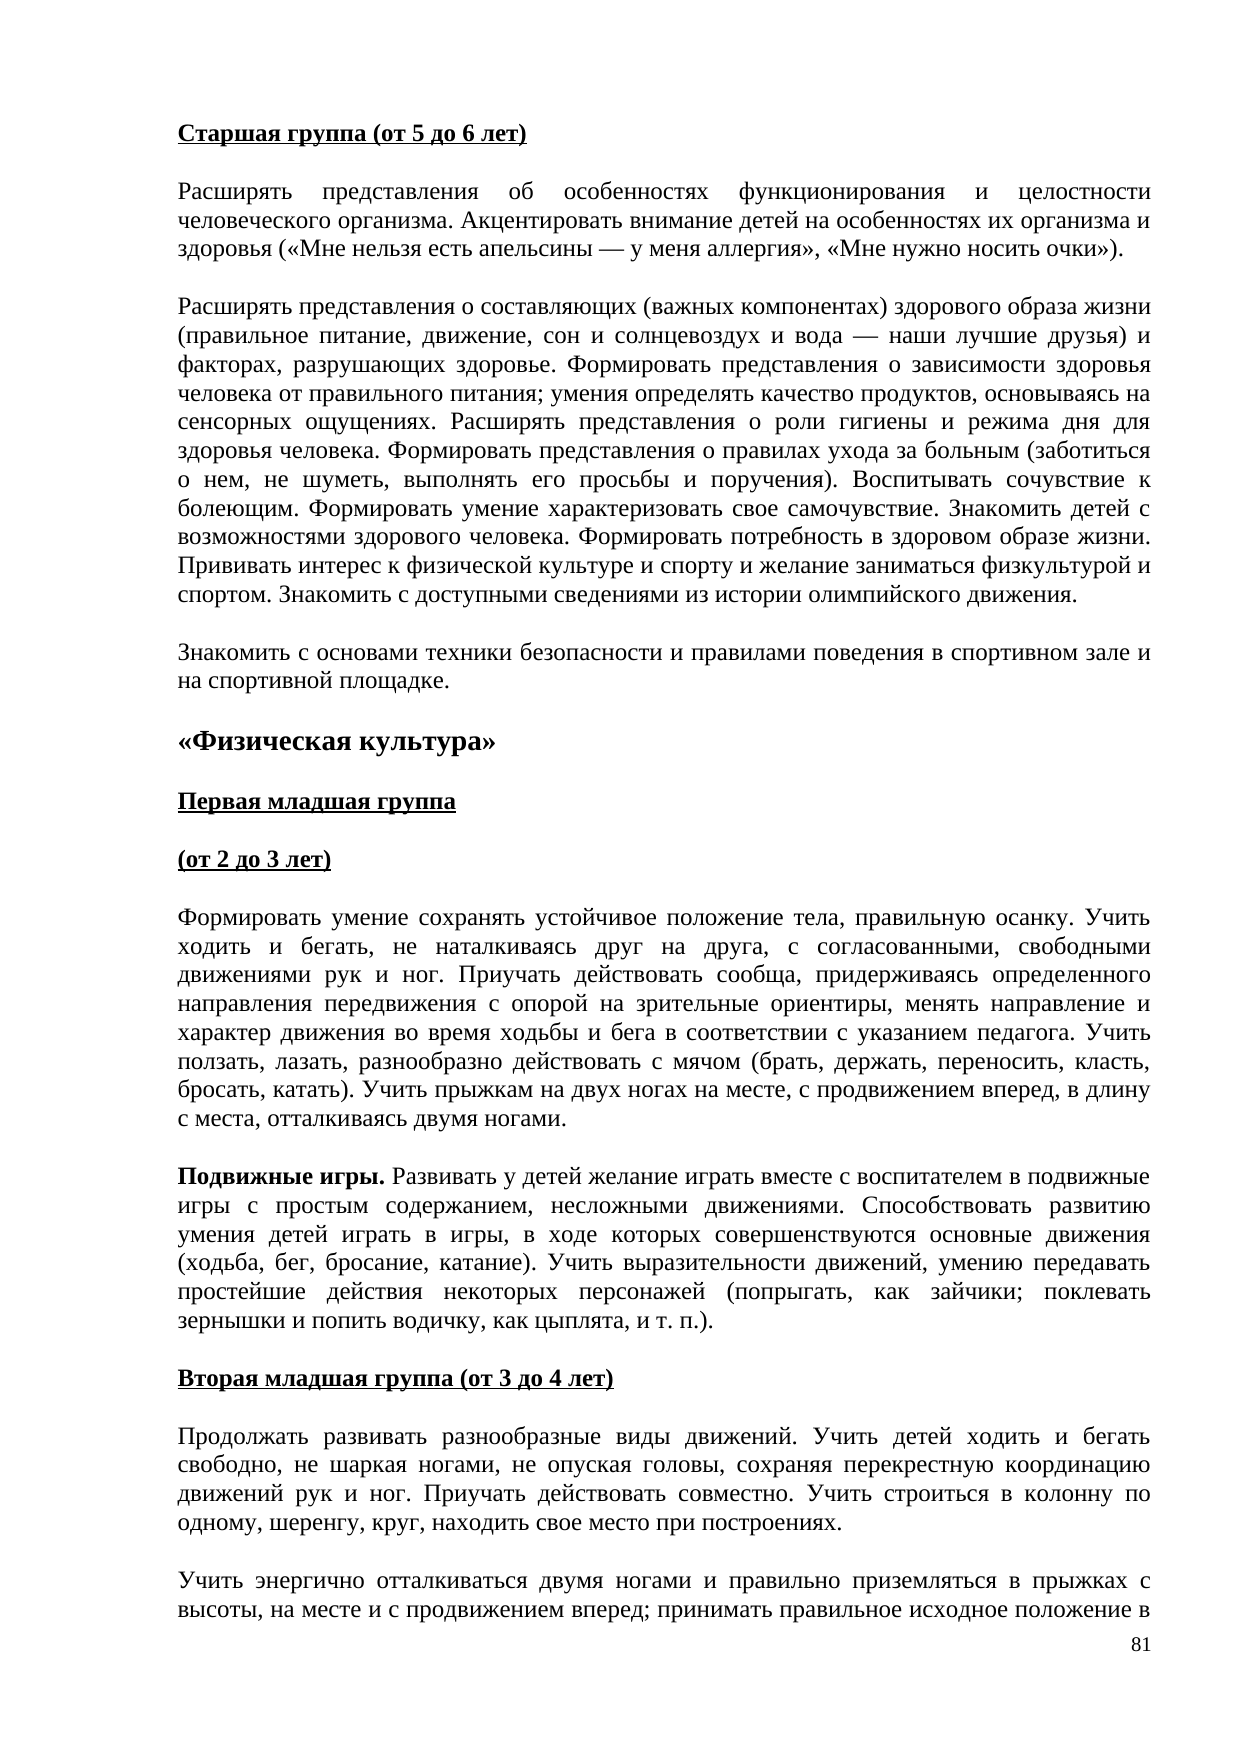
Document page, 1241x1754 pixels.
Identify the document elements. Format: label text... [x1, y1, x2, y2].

text Знакомить с основами техники безопасности и правилами поведения в спортивном зале и на спортивной площадке. [177, 637, 1152, 694]
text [177, 1565, 1152, 1622]
text (от 2 до 3 лет) [177, 844, 1152, 873]
text Первая младшая группа [177, 786, 1152, 815]
text Подвижные игры. Развивать у детей желание играть вместе с воспитателем в подвижные игры с простым содержанием, несложными движениями. Способствовать развитию умения детей играть в игры, в ходе которых совершенствуются основные движения (ходьба, бег, бросание, катание). Учить выразительности движений, умению передавать простейшие действия некоторых пepcoнажей (попрыгать, как зайчики; поклевать зернышки и попить водичку, как цыплята, и т. п.). [177, 1161, 1152, 1334]
text Старшая группа (от 5 до 6 лет) [177, 118, 1152, 147]
text «Физическая культура» [177, 723, 1152, 757]
text Продолжать развивать разнообразные виды движений. Учить детей ходить и бегать свободно, не шаркая ногами, не опуская головы, сохраняя перекрестную координацию движений рук и ног. Приучать действовать совместно. Учить строиться в колонну по одному, шеренгу, круг, находить свое место при построениях. [177, 1421, 1152, 1536]
text Расширять представления о составляющих (важных компонентах) здорового образа жизни (правильное питание, движение, сон и солнцевоздух и вода — наши лучшие друзья) и факторах, разрушающих здоровье. Формировать представления о зависимости здоровья человека от правильного питания; умения определять качество продуктов, основываясь на сенсорных ощущениях. Расширять представления о роли гигиены и режима дня для здоровья человека. Формировать представления о правилах ухода за больным (заботиться о нем, не шуметь, выполнять его просьбы и поручения). Воспитывать сочувствие к болеющим. Формировать умение характеризовать свое самочувствие. Знакомить детей с возможностями здорового человека. Формировать потребность в здоровом образе жизни. Прививать интерес к физической культуре и спорту и желание заниматься физкультурой и спортом. Знакомить с доступными сведениями из истории олимпийского движения. [177, 291, 1152, 608]
text Формировать умение сохранять устойчивое положение тела, правильную осанку. Учить ходить и бегать, не наталкиваясь друг на друга, с согласованными, свободными движениями рук и ног. Приучать действовать сообща, придерживаясь определенного направления передвижения с опорой на зрительные ориентиры, менять направление и характер движения во время ходьбы и бега в соответствии с указанием педагога. Учить ползать, лазать, разнообразно действовать с мячом (брать, держать, переносить, класть, бросать, катать). Учить прыжкам на двух ногах на месте, с продвижением вперед, в длину с места, отталкиваясь двумя ногами. [177, 902, 1152, 1132]
text Расширять представления об особенностях функционирования и целостности человеческого организма. Акцентировать внимание детей на особенностях их организма и здоровья («Мне нельзя есть апельсины — у меня аллергия», «Мне нужно носить очки»). [177, 176, 1152, 262]
text Вторая младшая группа (от 3 до 4 лет) [177, 1363, 1152, 1392]
